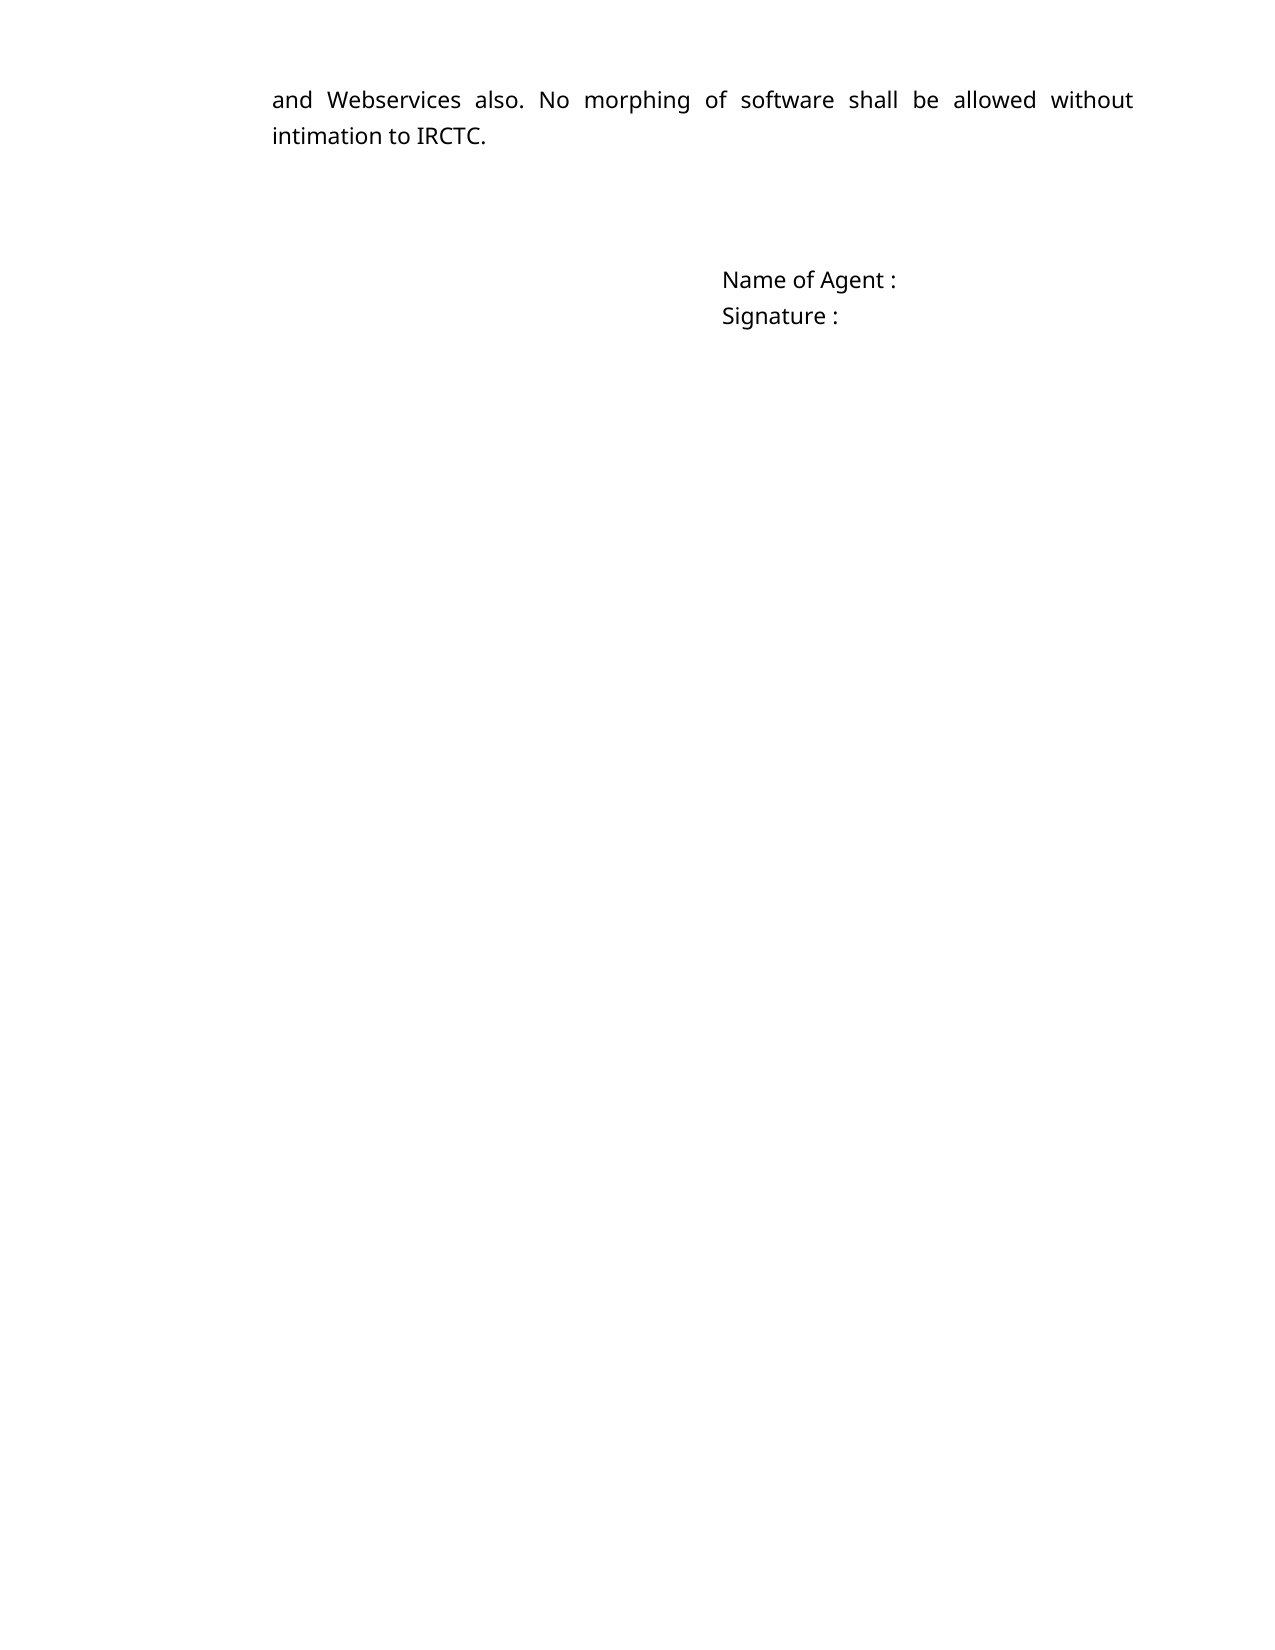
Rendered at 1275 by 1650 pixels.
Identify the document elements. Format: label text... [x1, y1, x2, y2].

list Name of Agent : [722, 264, 1134, 295]
list Signature : [722, 300, 1134, 331]
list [234, 84, 1134, 152]
